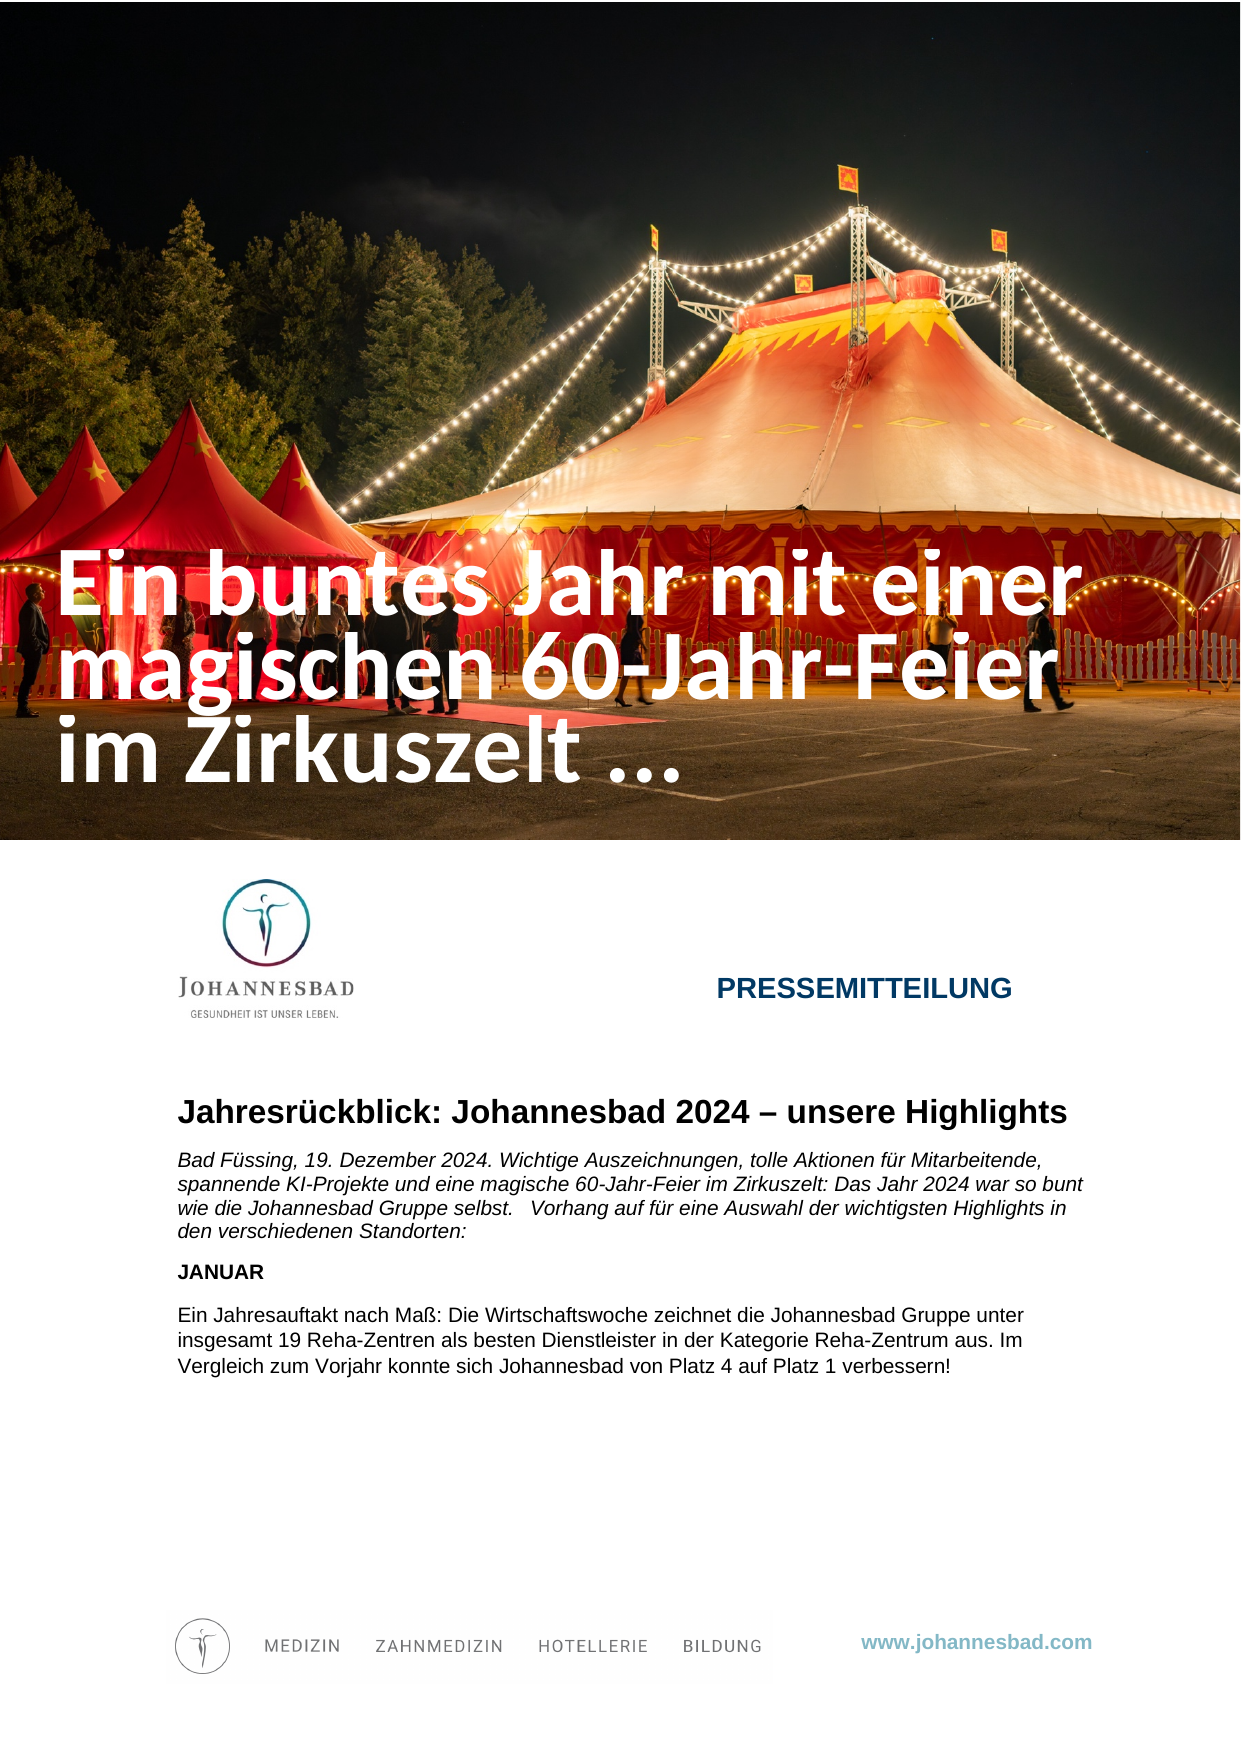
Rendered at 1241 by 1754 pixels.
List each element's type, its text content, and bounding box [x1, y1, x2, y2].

text Ein Jahresauftakt nach Maß: Die Wirtschaftswoche zeichnet die Johannesbad Gruppe unter insgesamt 19 Reha-Zentren als besten Dienstleister in der Kategorie Reha-Zentrum aus. Im Vergleich zum Vorjahr konnte sich Johannesbad von Platz 4 auf Platz 1 verbessern! [177, 1302, 1092, 1378]
picture [0, 2, 1241, 840]
text Jahresrückblick: Johannesbad 2024 – unsere Highlights [177, 1092, 1092, 1131]
picture [178, 879, 354, 1018]
picture [165, 1610, 774, 1684]
text JANUAR [177, 1260, 1092, 1284]
text Bad Füssing, 19. Dezember 2024. Wichtige Auszeichnungen, tolle Aktionen für Mitarbeitende, spannende KI-Projekte und eine magische 60-Jahr-Feier im Zirkuszelt: Das Jahr 2024 war so bunt wie die Johannesbad Gruppe selbst. Vorhang auf für eine Auswahl der wichtigsten Highlights in den verschiedenen Standorten: [177, 1147, 1092, 1243]
